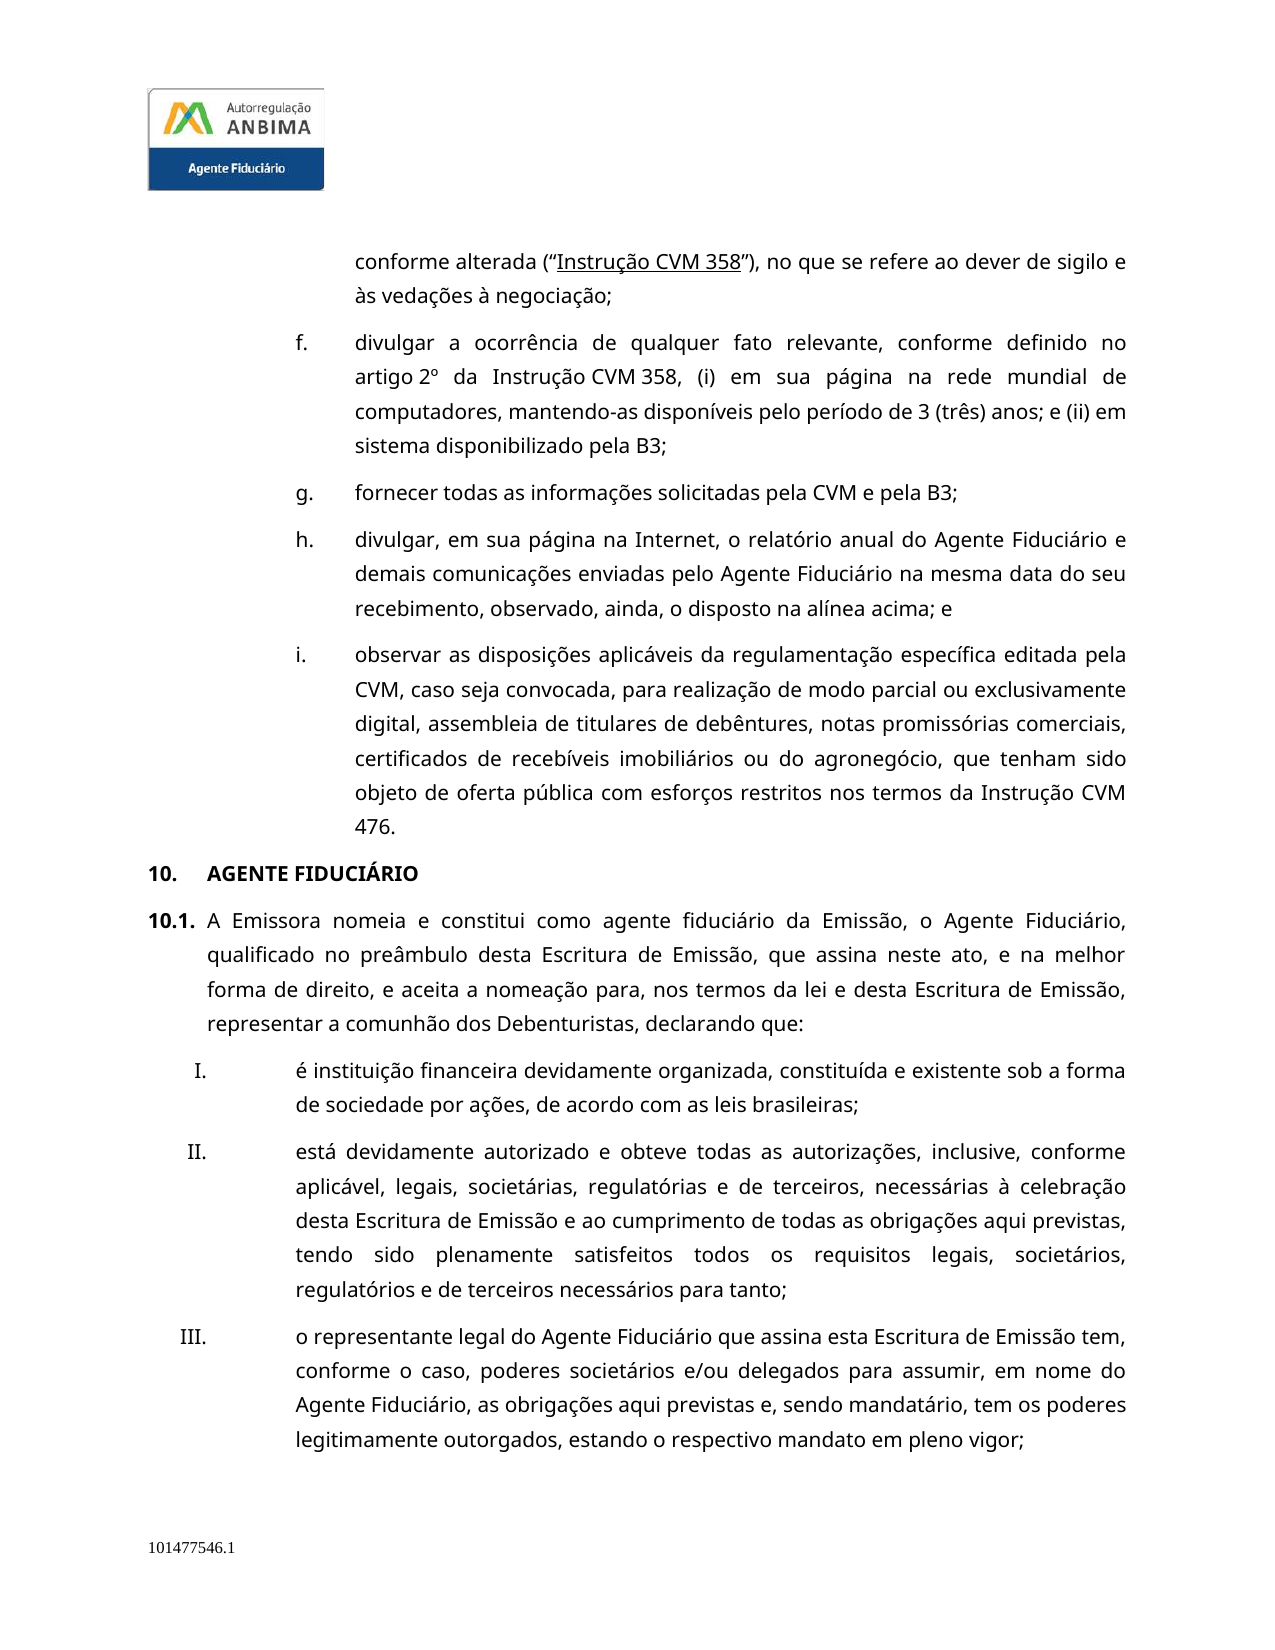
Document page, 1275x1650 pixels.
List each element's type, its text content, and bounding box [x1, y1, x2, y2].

list A Emissora nomeia e constitui como agente fiduciário da Emissão, o Agente Fiduciário, qualificado no preâmbulo desta Escritura de Emissão, que assina neste ato, e na melhor forma de direito, e aceita a nomeação para, nos termos da lei e desta Escritura de Emissão, representar a comunhão dos Debenturistas, declarando que: [148, 906, 1127, 1038]
list observar as disposições aplicáveis da regulamentação específica editada pela CVM, caso seja convocada, para realização de modo parcial ou exclusivamente digital, assembleia de titulares de debêntures, notas promissórias comerciais, certificados de recebíveis imobiliários ou do agronegócio, que tenham sido objeto de oferta pública com esforços restritos nos termos da Instrução CVM 476. [295, 641, 1127, 841]
list o representante legal do Agente Fiduciário que assina esta Escritura de Emissão tem, conforme o caso, poderes societários e/ou delegados para assumir, em nome do Agente Fiduciário, as obrigações aqui previstas e, sendo mandatário, tem os poderes legitimamente outorgados, estando o respectivo mandato em pleno vigor; [207, 1322, 1127, 1453]
list divulgar a ocorrência de qualquer fato relevante, conforme definido no artigo 2º da Instrução CVM 358, (i) em sua página na rede mundial de computadores, mantendo-as disponíveis pelo período de 3 (três) anos; e (ii) em sistema disponibilizado pela B3; [295, 328, 1127, 460]
list está devidamente autorizado e obteve todas as autorizações, inclusive, conforme aplicável, legais, societárias, regulatórias e de terceiros, necessárias à celebração desta Escritura de Emissão e ao cumprimento de todas as obrigações aqui previstas, tendo sido plenamente satisfeitos todos os requisitos legais, societários, regulatórios e de terceiros necessários para tanto; [207, 1137, 1127, 1303]
picture [147, 88, 325, 191]
list divulgar, em sua página na Internet, o relatório anual do Agente Fiduciário e demais comunicações enviadas pelo Agente Fiduciário na mesma data do seu recebimento, observado, ainda, o disposto na alínea c acima; e [295, 525, 1127, 622]
list fornecer todas as informações solicitadas pela CVM e pela B3; [295, 478, 1127, 507]
list AGENTE FIDUCIÁRIO [148, 859, 1127, 888]
list é instituição financeira devidamente organizada, constituída e existente sob a forma de sociedade por ações, de acordo com as leis brasileiras; [207, 1056, 1127, 1119]
